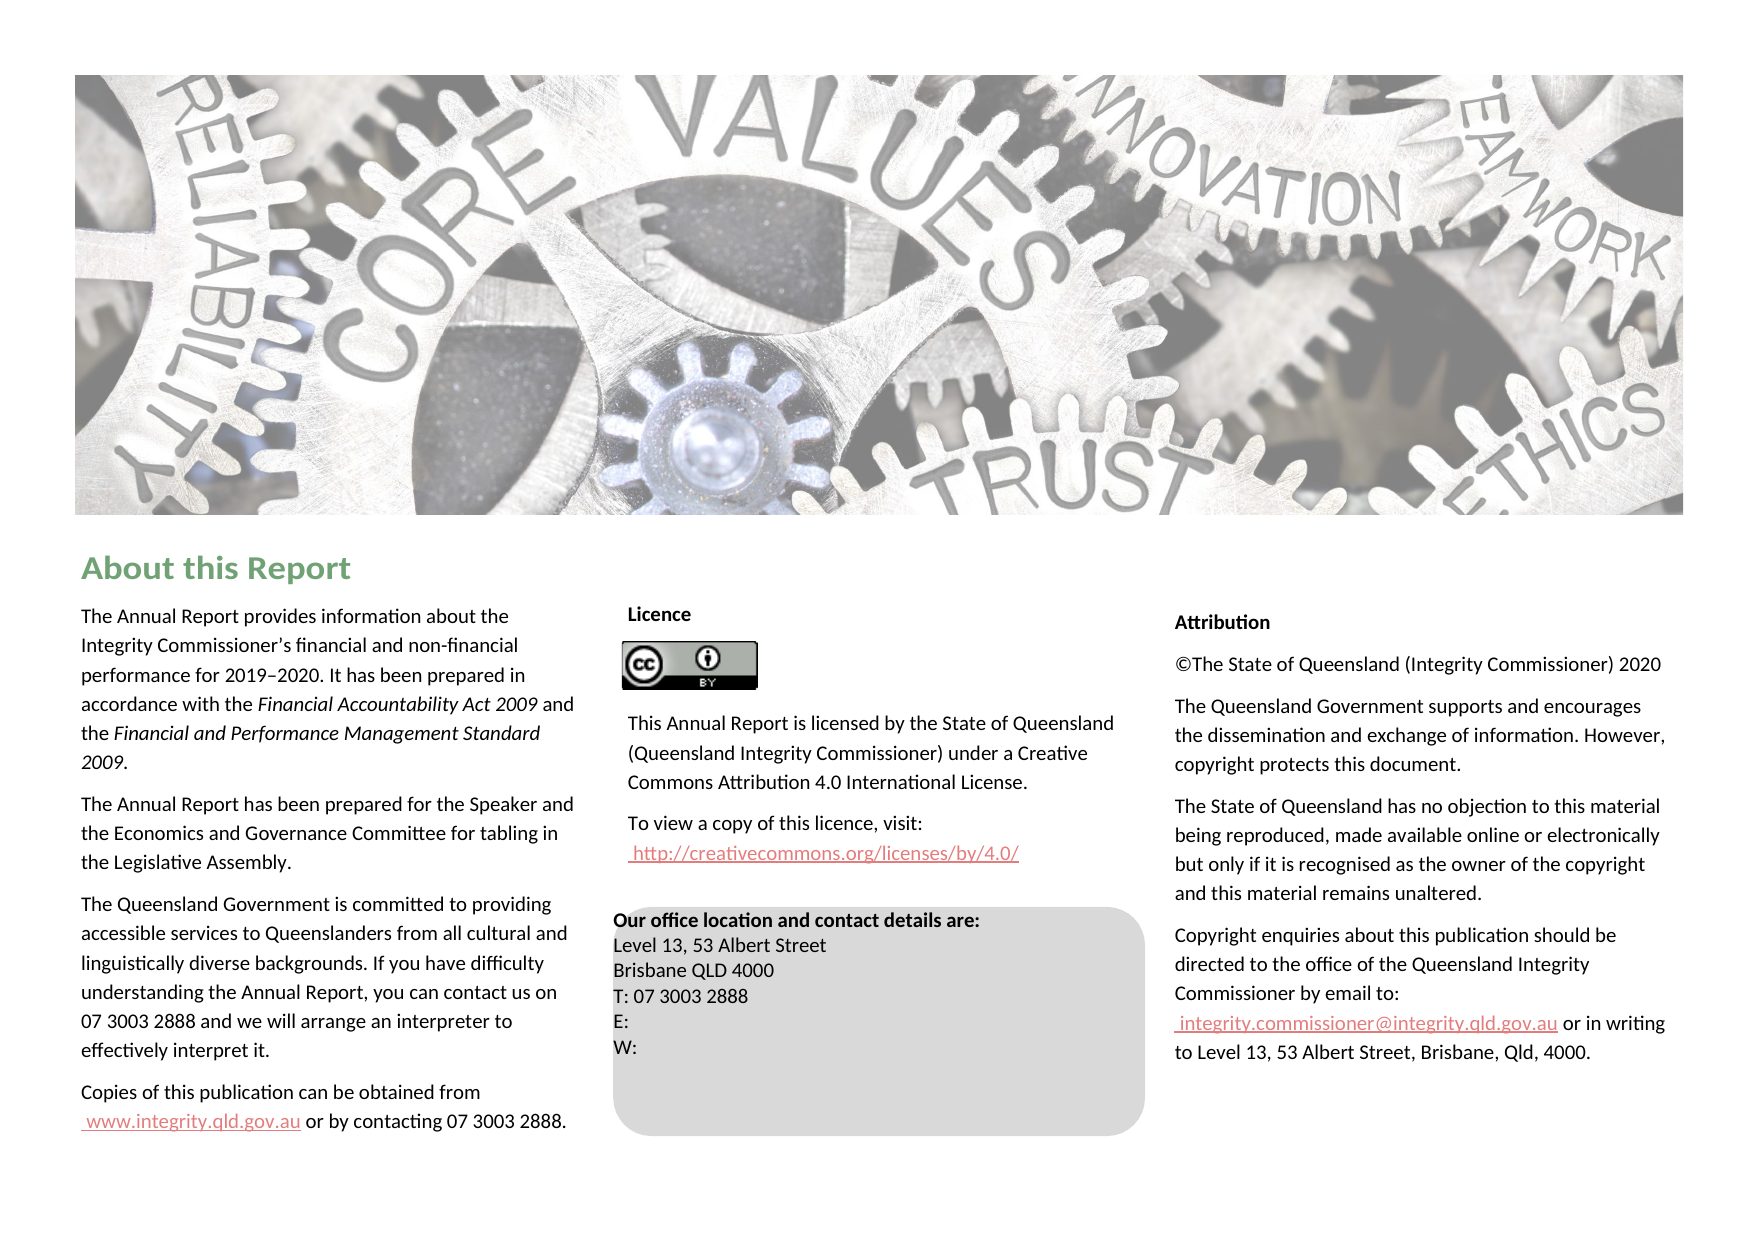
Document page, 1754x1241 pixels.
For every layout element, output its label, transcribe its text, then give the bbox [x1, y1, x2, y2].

text Copyright enquiries about this publication should be directed to the office of the Queensland Integrity Commissioner by email to: [1174, 922, 1619, 1006]
picture [621, 641, 758, 690]
text The Annual Report provides information about the Integrity Commissioner’s financial and non-financial [81, 603, 521, 658]
text The Queensland Government is committed to providing accessible services to Queenslanders from all cultural and linguistically diverse backgrounds. If you have difficulty understanding the Annual Report, you can contact us on 07 3003 2888 and we will arrange an interpreter to [81, 891, 576, 1033]
subtitle Attribution [1174, 609, 1689, 635]
text the Legislative Assembly. [81, 849, 578, 875]
text The Annual Report has been prepared for the Speaker and [81, 791, 578, 816]
text integrity.commissioner@integrity.qld.gov.au or in writing to Level 13, 53 Albert Street, Brisbane, Qld, 4000. [1174, 1010, 1668, 1064]
text This Annual Report is licensed by the State of Queensland (Queensland Integrity Commissioner) under a Creative Commons Attribution 4.0 International License. [628, 711, 1117, 794]
text The State of Queensland has no objection to this material being reproduced, made available online or electronically but only if it is recognised as the owner of the copyright and this material remains unaltered. [1174, 793, 1668, 906]
text Copies of this publication can be obtained from [81, 1079, 578, 1104]
subtitle Licence [628, 601, 1119, 626]
subtitle About this Report [81, 547, 578, 588]
text ©The State of Queensland (Integrity Commissioner) 2020 The Queensland Government supports and encourages [1174, 635, 1664, 718]
picture [75, 75, 1684, 515]
text To view a copy of this licence, visit: [628, 811, 1119, 836]
text performance for 2019–2020. It has been prepared in accordance with the Financial Accountability Act 2009 and the Financial and Performance Management Standard 2009. [81, 662, 576, 775]
text the Economics and Governance Committee for tabling in [81, 820, 578, 846]
text http://creativecommons.org/licenses/by/4.0/ [628, 840, 1119, 865]
text www.integrity.qld.gov.au or by contacting 07 3003 2888. [81, 1108, 578, 1134]
text the dissemination and exchange of information. However, copyright protects this document. [1174, 722, 1689, 777]
text effectively interpret it. [81, 1037, 578, 1063]
